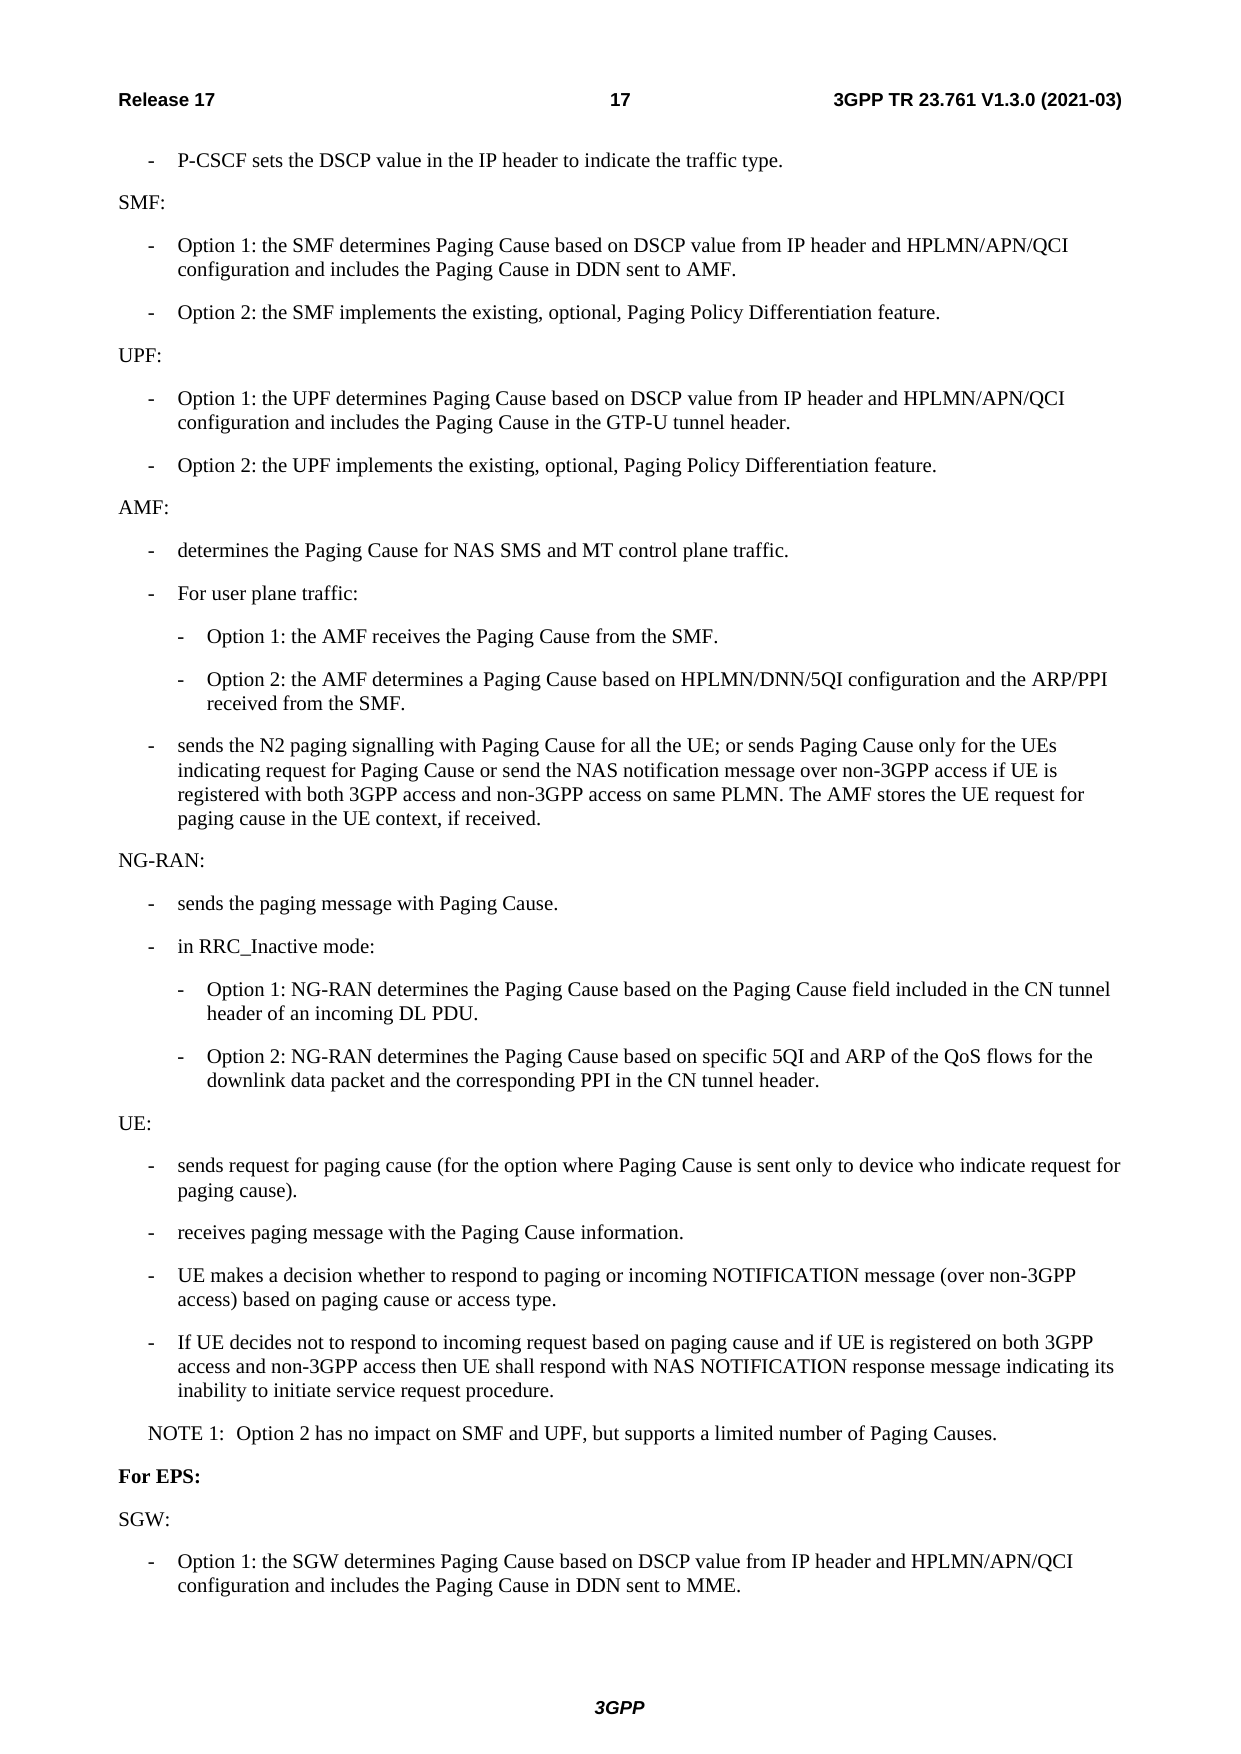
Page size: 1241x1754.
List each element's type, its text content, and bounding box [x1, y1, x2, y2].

text AMF: [118, 495, 1122, 519]
text - Option 1: the AMF receives the Paging Cause from the SMF. [177, 624, 1122, 648]
text - in RRC_Inactive mode: [148, 934, 1122, 958]
text - Option 1: the UPF determines Paging Cause based on DSCP value from IP header and HPLMN/APN/QCI configuration and includes the Paging Cause in the GTP-U tunnel header. [148, 386, 1122, 434]
text SMF: [118, 190, 1122, 214]
text - Option 1: NG-RAN determines the Paging Cause based on the Paging Cause field included in the CN tunnel header of an incoming DL PDU. [177, 977, 1122, 1025]
text - sends the paging message with Paging Cause. [148, 891, 1122, 915]
text SGW: [118, 1507, 1122, 1531]
text For EPS: [118, 1464, 1122, 1488]
text - Option 1: the SGW determines Paging Cause based on DSCP value from IP header and HPLMN/APN/QCI configuration and includes the Paging Cause in DDN sent to MME. [148, 1549, 1122, 1597]
text - Option 2: the SMF implements the existing, optional, Paging Policy Differentiation feature. [148, 300, 1122, 324]
text - If UE decides not to respond to incoming request based on paging cause and if UE is registered on both 3GPP access and non-3GPP access then UE shall respond with NAS NOTIFICATION response message indicating its inability to initiate service request procedure. [148, 1330, 1122, 1402]
text - P-CSCF sets the DSCP value in the IP header to indicate the traffic type. [148, 147, 1122, 172]
text UPF: [118, 343, 1122, 367]
text - sends request for paging cause (for the option where Paging Cause is sent only to device who indicate request for paging cause). [148, 1153, 1122, 1202]
text - For user plane traffic: [148, 581, 1122, 605]
text - Option 2: NG-RAN determines the Paging Cause based on specific 5QI and ARP of the QoS flows for the downlink data packet and the corresponding PPI in the CN tunnel header. [177, 1044, 1122, 1092]
text - Option 2: the AMF determines a Paging Cause based on HPLMN/DNN/5QI configuration and the ARP/PPI received from the SMF. [177, 667, 1122, 715]
text UE: [118, 1111, 1122, 1135]
text - UE makes a decision whether to respond to paging or incoming NOTIFICATION message (over non-3GPP access) based on paging cause or access type. [148, 1263, 1122, 1311]
text NG-RAN: [118, 848, 1122, 872]
text - Option 2: the UPF implements the existing, optional, Paging Policy Differentiation feature. [148, 452, 1122, 477]
text - receives paging message with the Paging Cause information. [148, 1220, 1122, 1244]
text - sends the N2 paging signalling with Paging Cause for all the UE; or sends Paging Cause only for the UEs indicating request for Paging Cause or send the NAS notification message over non-3GPP access if UE is registered with both 3GPP access and non-3GPP access on same PLMN. The AMF stores the UE request for paging cause in the UE context, if received. [148, 733, 1122, 830]
text - Option 1: the SMF determines Paging Cause based on DSCP value from IP header and HPLMN/APN/QCI configuration and includes the Paging Cause in DDN sent to AMF. [148, 233, 1122, 281]
text - determines the Paging Cause for NAS SMS and MT control plane traffic. [148, 538, 1122, 562]
text NOTE 1: Option 2 has no impact on SMF and UPF, but supports a limited number of Paging Causes. [148, 1421, 1122, 1445]
